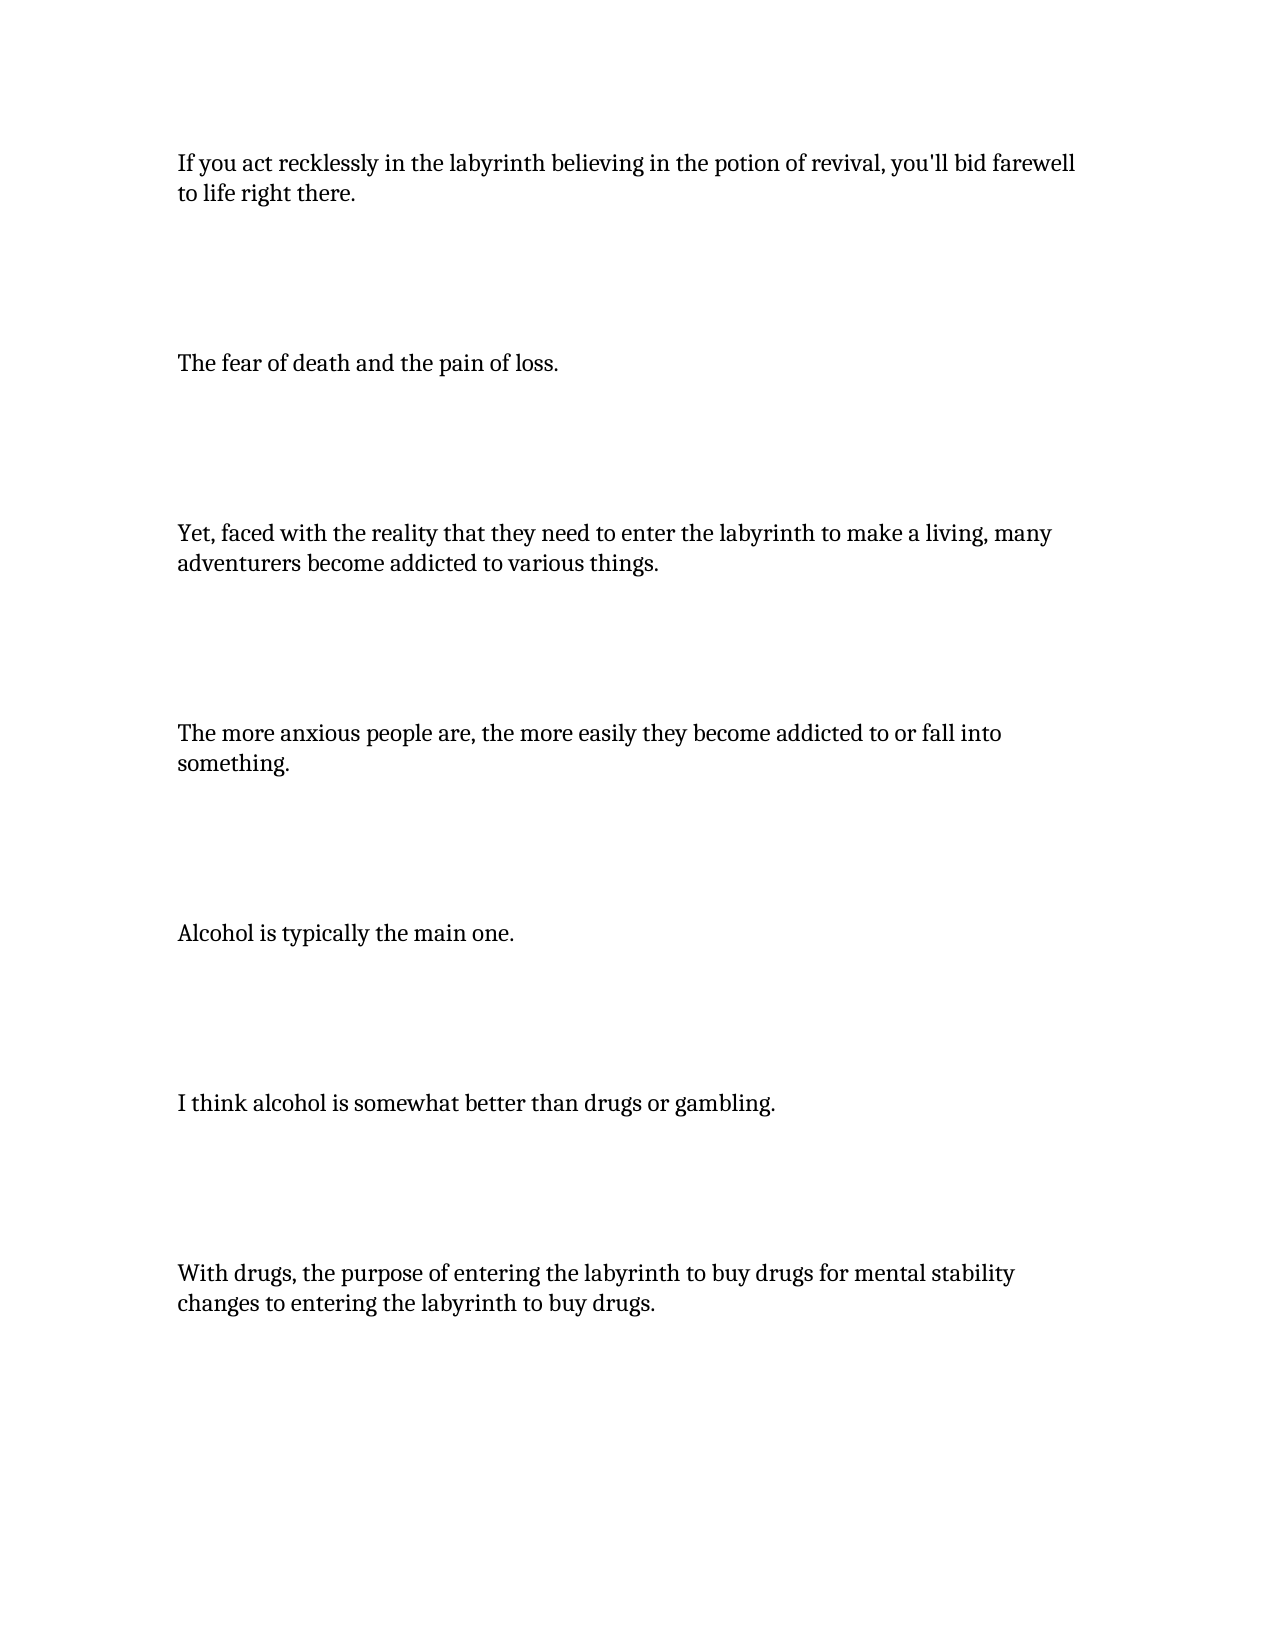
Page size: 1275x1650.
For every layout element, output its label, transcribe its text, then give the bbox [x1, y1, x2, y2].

text I think alcohol is somewhat better than drugs or gambling. [177, 1088, 1098, 1148]
text Yet, faced with the reality that they need to enter the labyrinth to make a living, many adventurers become addicted to various things. [177, 518, 1098, 608]
text If you act recklessly in the labyrinth believing in the potion of revival, you'll bid farewell to life right there. [177, 148, 1098, 238]
text Alcohol is typically the main one. [177, 918, 1098, 978]
text The more anxious people are, the more easily they become addicted to or fall into something. [177, 718, 1098, 808]
text The fear of death and the pain of loss. [177, 348, 1098, 408]
text With drugs, the purpose of entering the labyrinth to buy drugs for mental stability changes to entering the labyrinth to buy drugs. [177, 1258, 1098, 1348]
